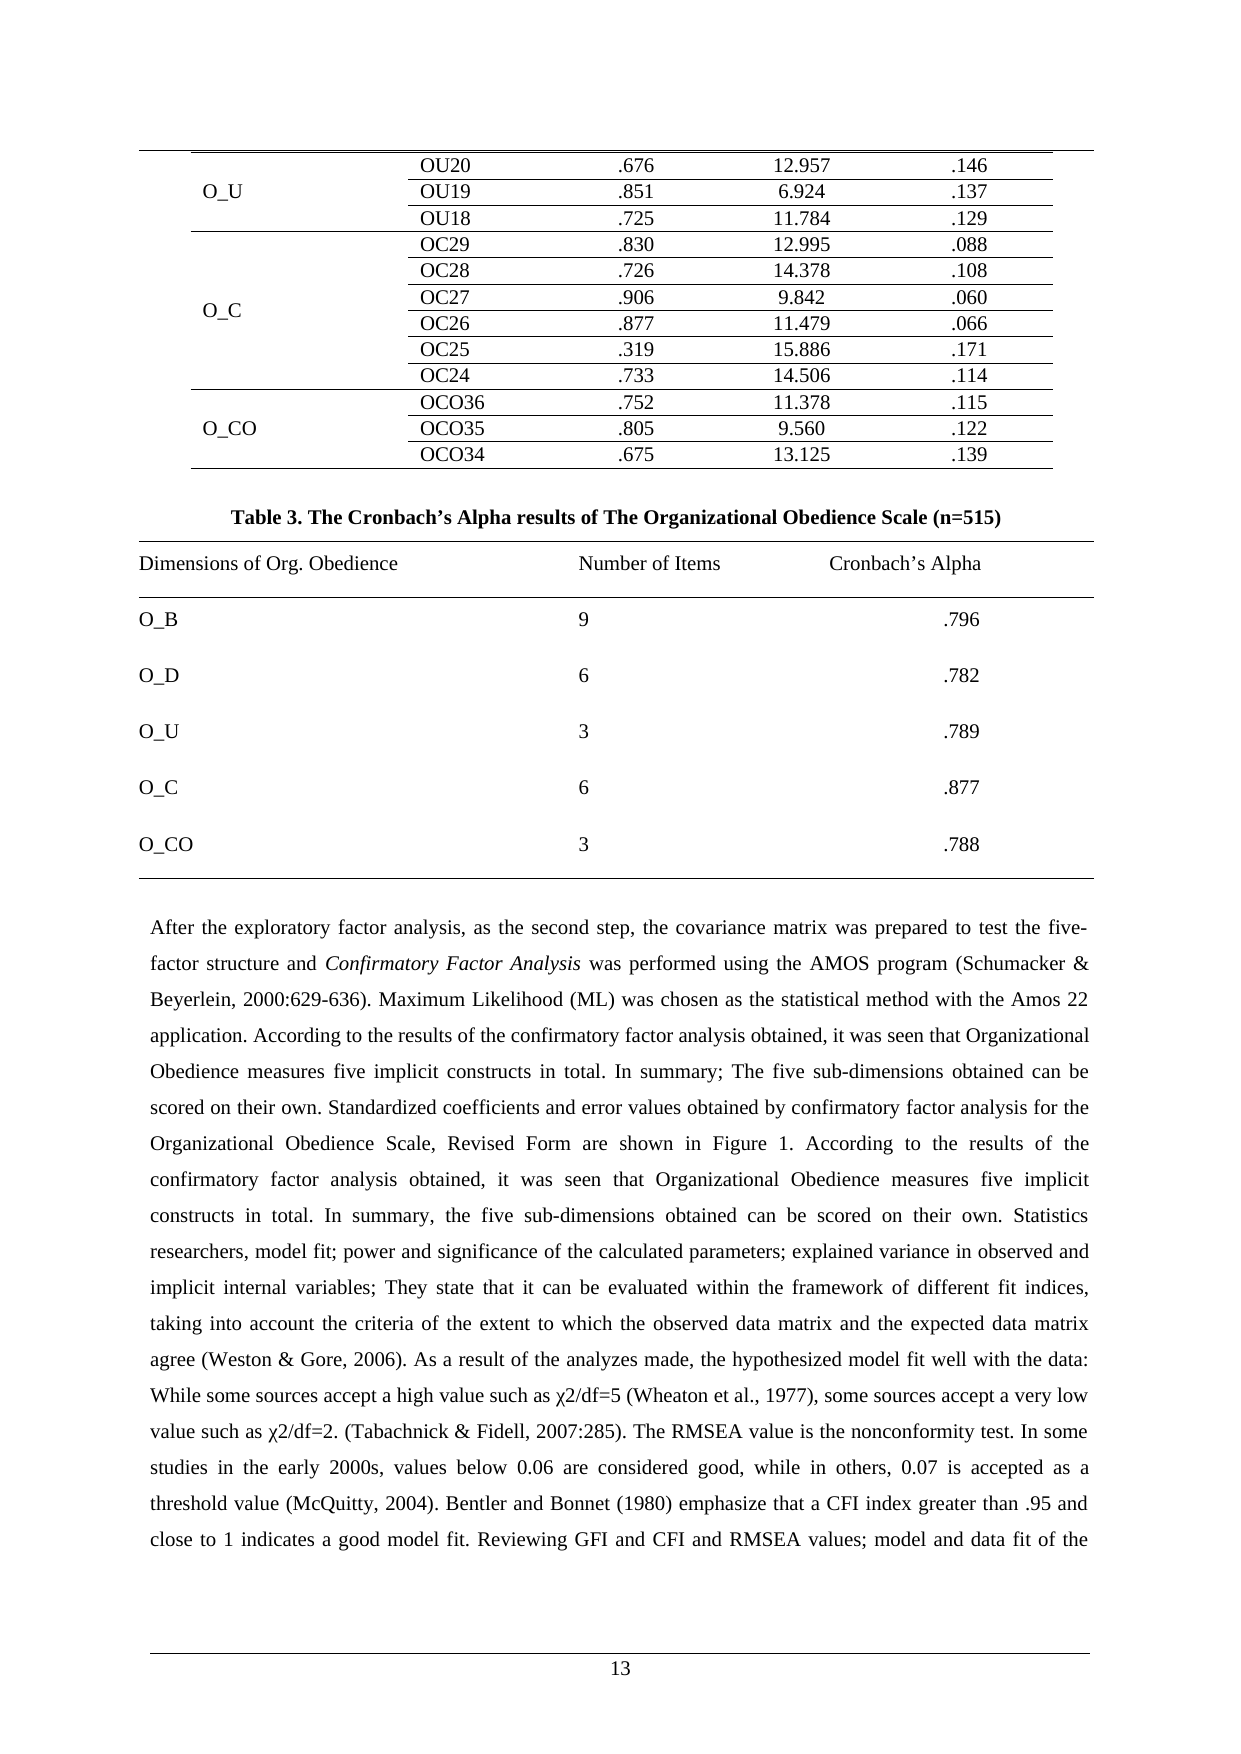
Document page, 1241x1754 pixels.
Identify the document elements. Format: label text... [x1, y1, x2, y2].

table_cell O_CO [139, 821, 578, 878]
table_cell .782 [829, 653, 1093, 709]
table_cell Cronbach’s Alpha [829, 542, 1093, 597]
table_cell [139, 151, 1093, 541]
table_cell 6 [578, 765, 829, 821]
table_cell .788 [829, 821, 1093, 878]
table_cell O_U [139, 709, 578, 765]
table_cell 9 [578, 598, 829, 653]
table_cell .796 [829, 598, 1093, 653]
table_cell O_D [139, 653, 578, 709]
table_cell Dimensions of Org. Obedience [139, 542, 578, 597]
table_cell O_C [139, 765, 578, 821]
table_cell O_B [139, 598, 578, 653]
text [150, 915, 1090, 1551]
table_cell 6 [578, 653, 829, 709]
table_cell .877 [829, 765, 1093, 821]
table_cell 3 [578, 709, 829, 765]
table_cell Number of Items [578, 542, 829, 597]
table_cell .789 [829, 709, 1093, 765]
table_cell 3 [578, 821, 829, 878]
